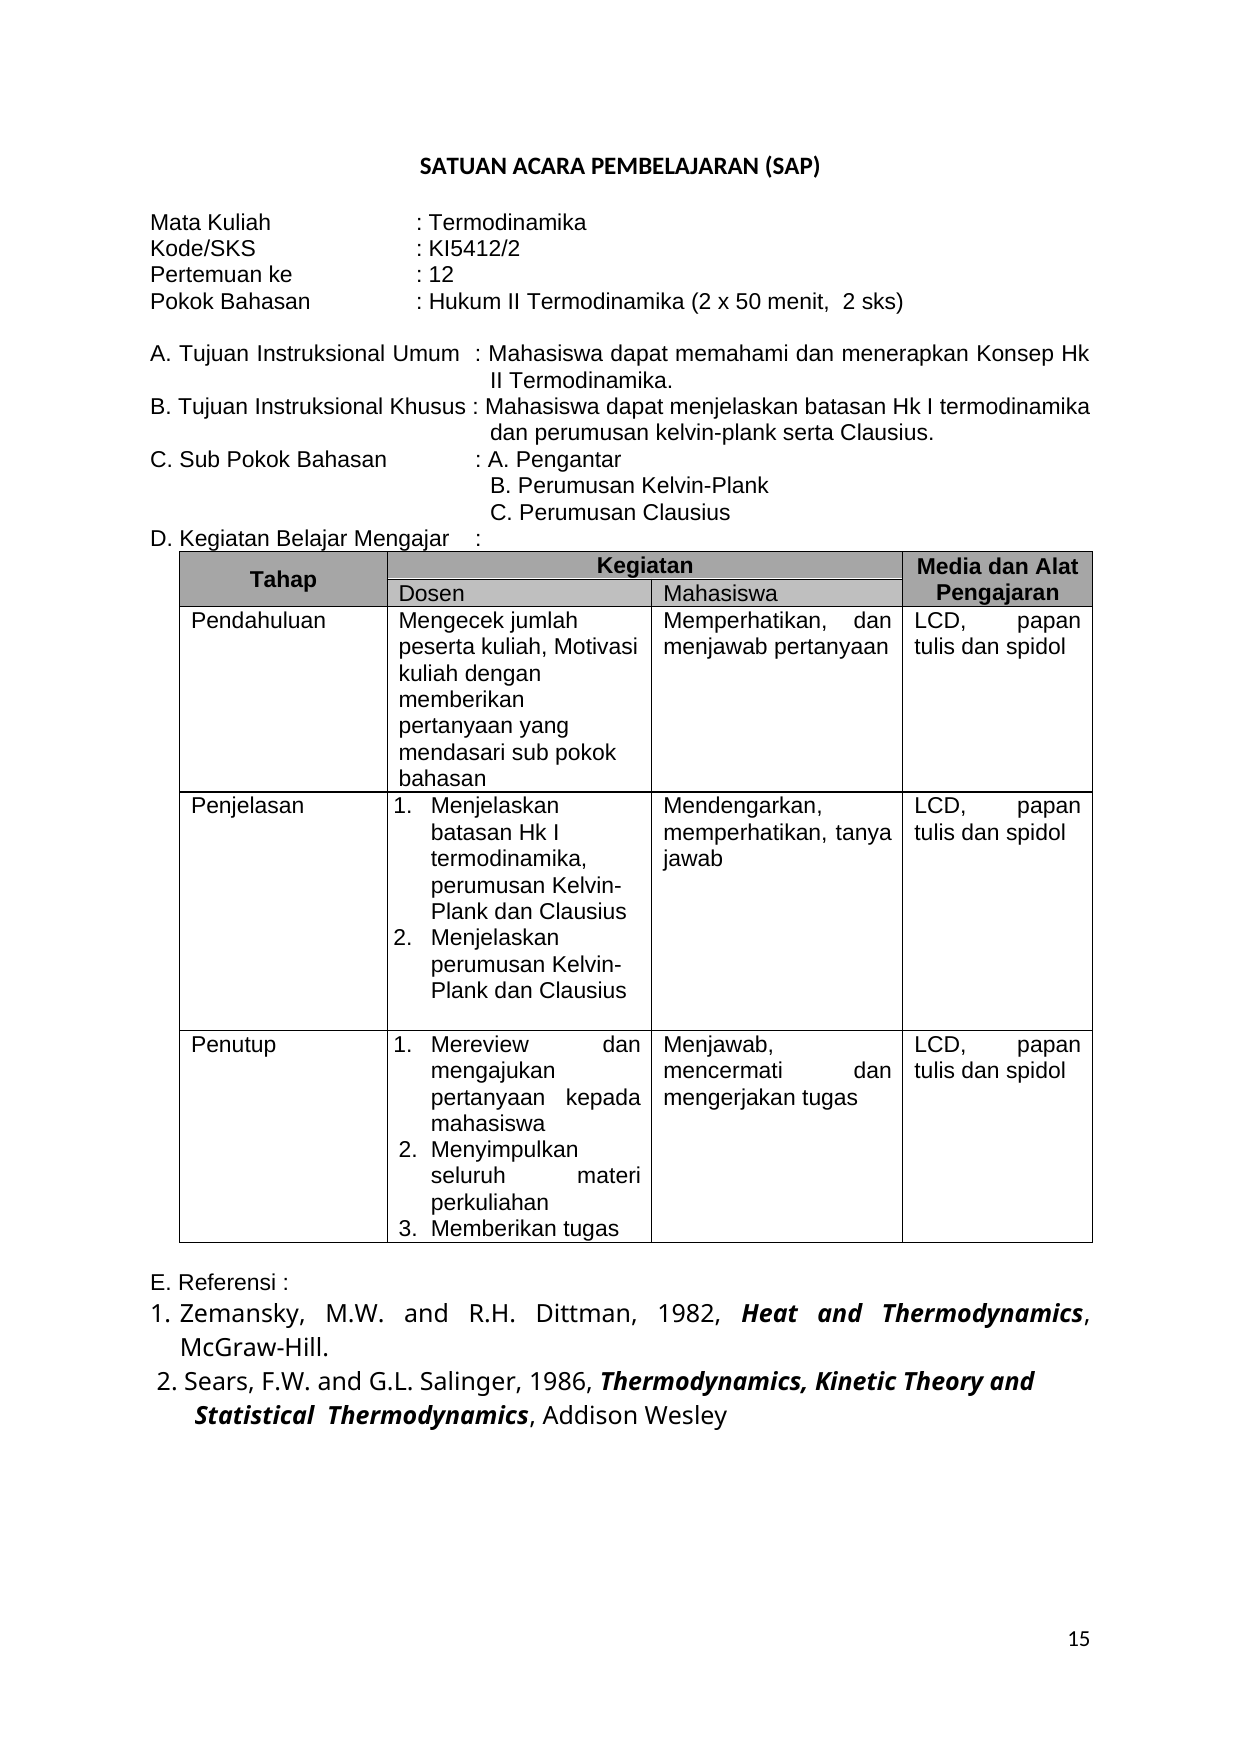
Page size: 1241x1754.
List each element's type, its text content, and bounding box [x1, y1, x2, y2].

table_cell Pendahuluan [180, 607, 387, 791]
text A. Tujuan Instruksional Umum : Mahasiswa dapat memahami dan menerapkan Konsep Hk II Termodinamika. [150, 340, 1090, 393]
table_cell Mengecek jumlah peserta kuliah, Motivasi kuliah dengan memberikan pertanyaan yang mendasari sub pokok bahasan [388, 607, 651, 791]
table_cell Dosen [388, 580, 651, 606]
table_header Media dan Alat Pengajaran [903, 552, 1092, 606]
text B. Perumusan Kelvin-Plank [150, 472, 1090, 498]
text C. Sub Pokok Bahasan : A. Pengantar [150, 446, 1090, 472]
text Pokok Bahasan : Hukum II Termodinamika (2 x 50 menit, 2 sks) [150, 288, 1090, 314]
text E. Referensi : [150, 1269, 1090, 1295]
table_cell Penjelasan [180, 793, 387, 1030]
text Kode/SKS : KI5412/2 [150, 235, 1090, 261]
table_cell Mahasiswa [652, 580, 902, 606]
table_cell Mendengarkan, memperhatikan, tanya jawab [652, 793, 902, 1030]
table_cell Penutup [180, 1031, 387, 1242]
text 2. Sears, F.W. and G.L. Salinger, 1986, Thermodynamics, Kinetic Theory and Statistical Thermodynamics, Addison Wesley [150, 1363, 1090, 1432]
text SATUAN ACARA PEMBELAJARAN (SAP) [150, 150, 1090, 181]
text C. Perumusan Clausius [150, 498, 1090, 525]
list Zemansky, M.W. and R.H. Dittman, 1982, Heat and Thermodynamics, McGraw-Hill. [150, 1295, 1090, 1363]
table_cell Mereview dan mengajukan pertanyaan kepada mahasiswa Menyimpulkan seluruh materi perkuliahan Memberikan tugas [388, 1031, 651, 1242]
table_cell LCD, papan tulis dan spidol [903, 793, 1092, 1030]
text Mata Kuliah : Termodinamika [150, 208, 1090, 235]
table_cell LCD, papan tulis dan spidol [903, 1031, 1092, 1242]
table_header Tahap [180, 552, 387, 606]
table_cell Menjawab, mencermati dan mengerjakan tugas [652, 1031, 902, 1242]
text B. Tujuan Instruksional Khusus : Mahasiswa dapat menjelaskan batasan Hk I termodinamika dan perumusan kelvin-plank serta Clausius. [150, 393, 1090, 446]
table_cell Menjelaskan batasan Hk I termodinamika, perumusan Kelvin-Plank dan Clausius Menjelaskan perumusan Kelvin-Plank dan Clausius [388, 793, 651, 1030]
table_cell LCD, papan tulis dan spidol [903, 607, 1092, 791]
text D. Kegiatan Belajar Mengajar : [150, 525, 1090, 551]
table_header Kegiatan [388, 552, 902, 578]
text Pertemuan ke : 12 [150, 261, 1090, 288]
table_cell Memperhatikan, dan menjawab pertanyaan [652, 607, 902, 791]
